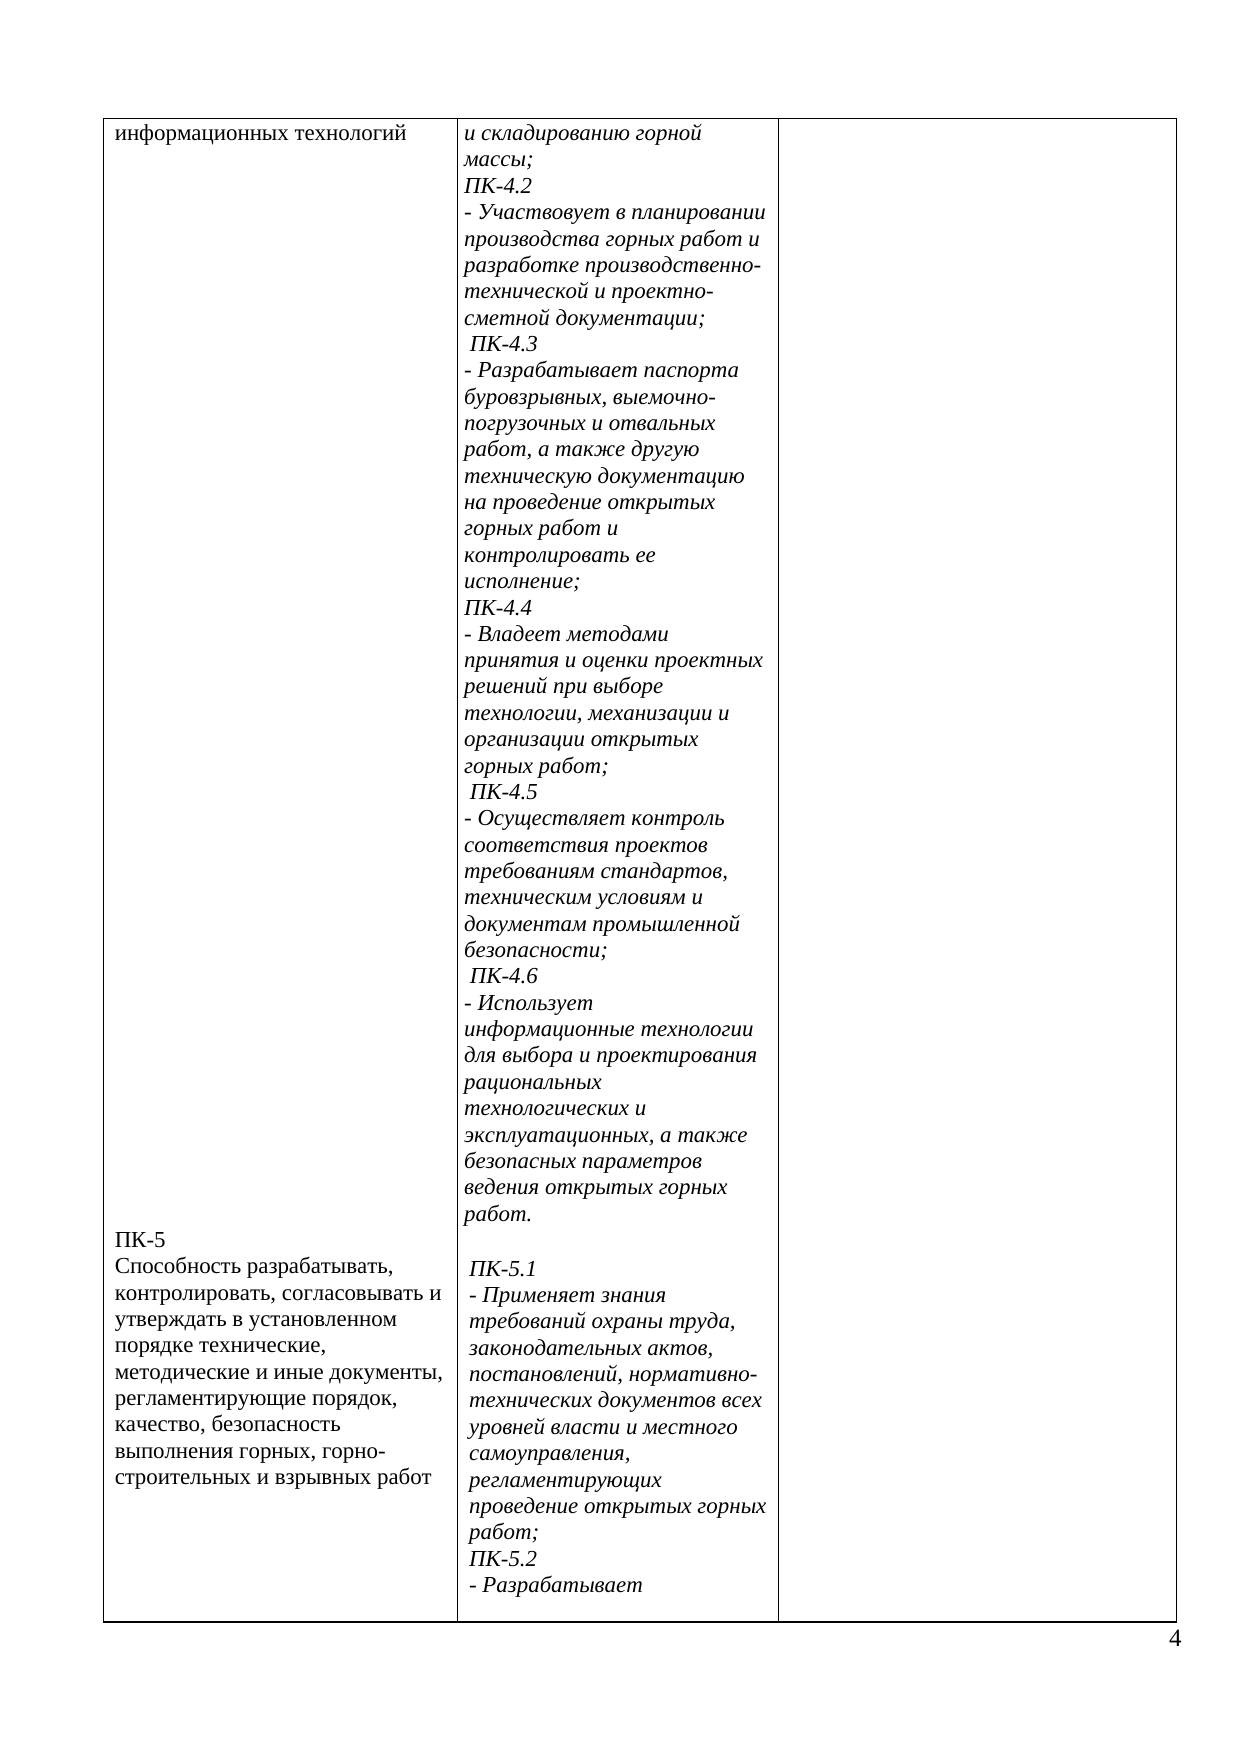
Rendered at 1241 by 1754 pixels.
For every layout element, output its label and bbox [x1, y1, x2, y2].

table_cell [104, 119, 457, 1621]
table_cell [779, 119, 1176, 1621]
table_cell [458, 119, 778, 1621]
